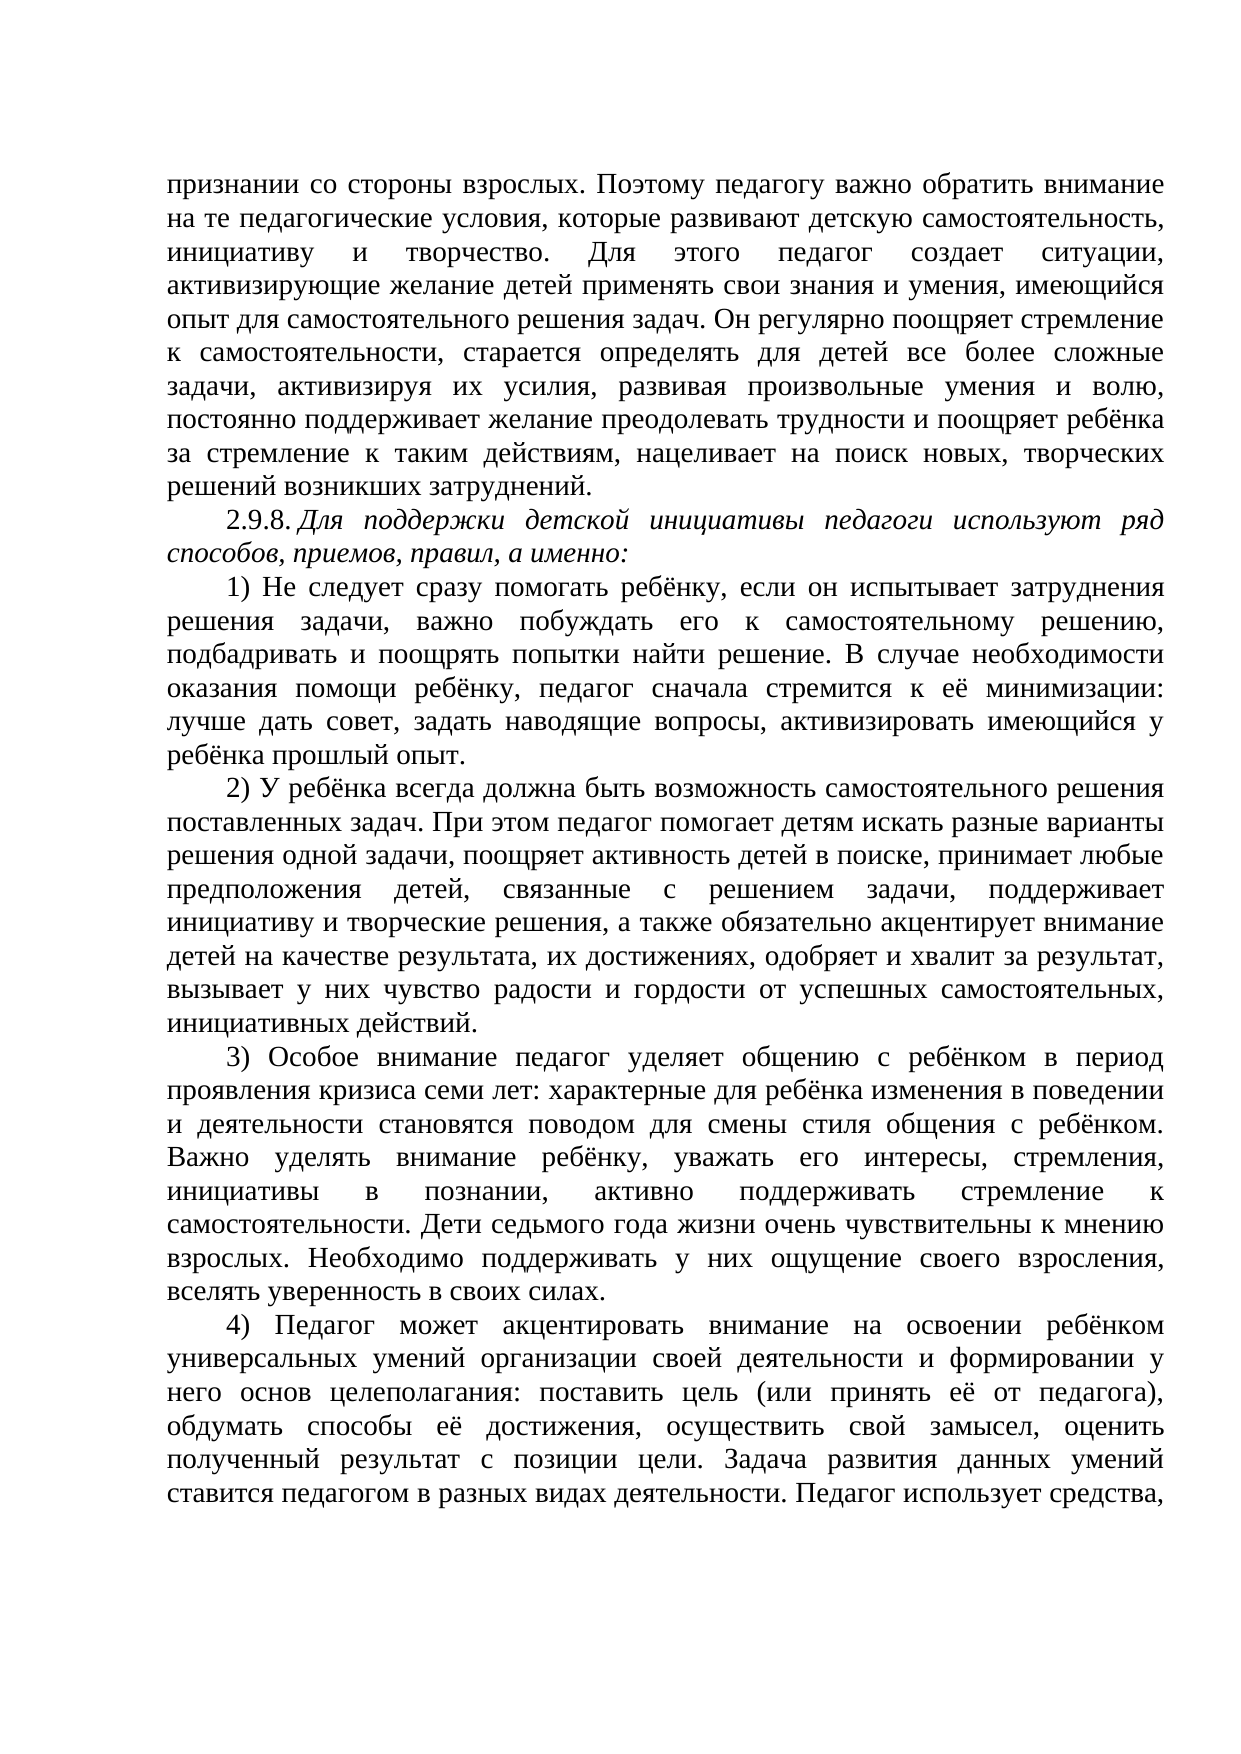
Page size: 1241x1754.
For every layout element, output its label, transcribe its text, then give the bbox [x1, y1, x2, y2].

text 2.9.8. Для поддержки детской инициативы педагоги используют ряд способов, приемов, правил, а именно: [167, 502, 1165, 569]
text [167, 1307, 1165, 1508]
text 3) Особое внимание педагог уделяет общению с ребёнком в период проявления кризиса семи лет: характерные для ребёнка изменения в поведении и деятельности становятся поводом для смены стиля общения с ребёнком. Важно уделять внимание ребёнку, уважать его интересы, стремления, инициативы в познании, активно поддерживать стремление к самостоятельности. Дети седьмого года жизни очень чувствительны к мнению взрослых. Необходимо поддерживать у них ощущение своего взросления, вселять уверенность в своих силах. [167, 1039, 1165, 1307]
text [167, 167, 1165, 502]
text 1) Не следует сразу помогать ребёнку, если он испытывает затруднения решения задачи, важно побуждать его к самостоятельному решению, подбадривать и поощрять попытки найти решение. В случае необходимости оказания помощи ребёнку, педагог сначала стремится к её минимизации: лучше дать совет, задать наводящие вопросы, активизировать имеющийся у ребёнка прошлый опыт. [167, 569, 1165, 770]
text 2) У ребёнка всегда должна быть возможность самостоятельного решения поставленных задач. При этом педагог помогает детям искать разные варианты решения одной задачи, поощряет активность детей в поиске, принимает любые предположения детей, связанные с решением задачи, поддерживает инициативу и творческие решения, а также обязательно акцентирует внимание детей на качестве результата, их достижениях, одобряет и хвалит за результат, вызывает у них чувство радости и гордости от успешных самостоятельных, инициативных действий. [167, 770, 1165, 1039]
